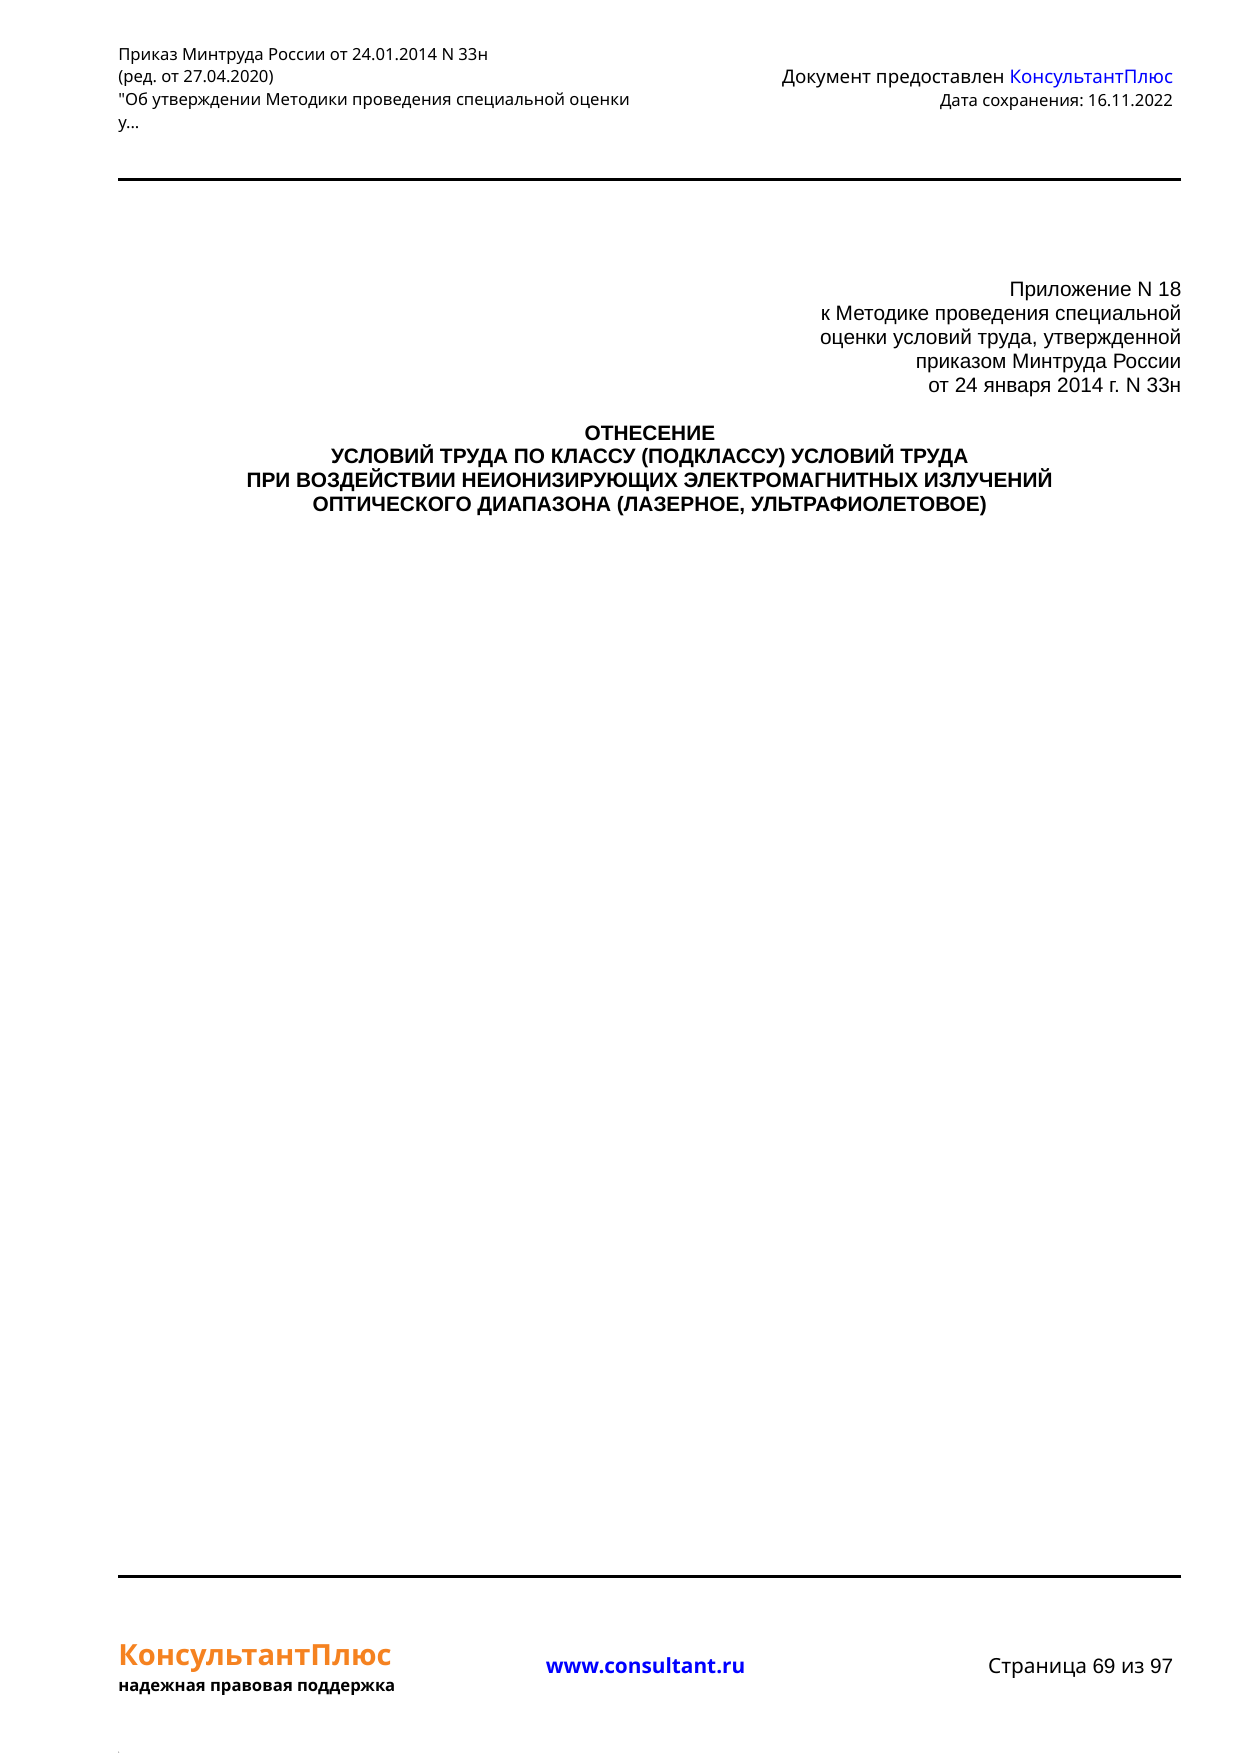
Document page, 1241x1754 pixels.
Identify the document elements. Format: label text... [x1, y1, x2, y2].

title ОПТИЧЕСКОГО ДИАПАЗОНА (ЛАЗЕРНОЕ, УЛЬТРАФИОЛЕТОВОЕ) [118, 492, 1181, 516]
text к Методике проведения специальной [118, 301, 1181, 324]
text оценки условий труда, утвержденной [118, 324, 1181, 348]
title УСЛОВИЙ ТРУДА ПО КЛАССУ (ПОДКЛАССУ) УСЛОВИЙ ТРУДА [118, 444, 1181, 468]
text Приложение N 18 [118, 277, 1181, 301]
text от 24 января 2014 г. N 33н [118, 372, 1181, 396]
title ОТНЕСЕНИЕ [118, 420, 1181, 444]
title ПРИ ВОЗДЕЙСТВИИ НЕИОНИЗИРУЮЩИХ ЭЛЕКТРОМАГНИТНЫХ ИЗЛУЧЕНИЙ [118, 468, 1181, 492]
text приказом Минтруда России [118, 348, 1181, 372]
